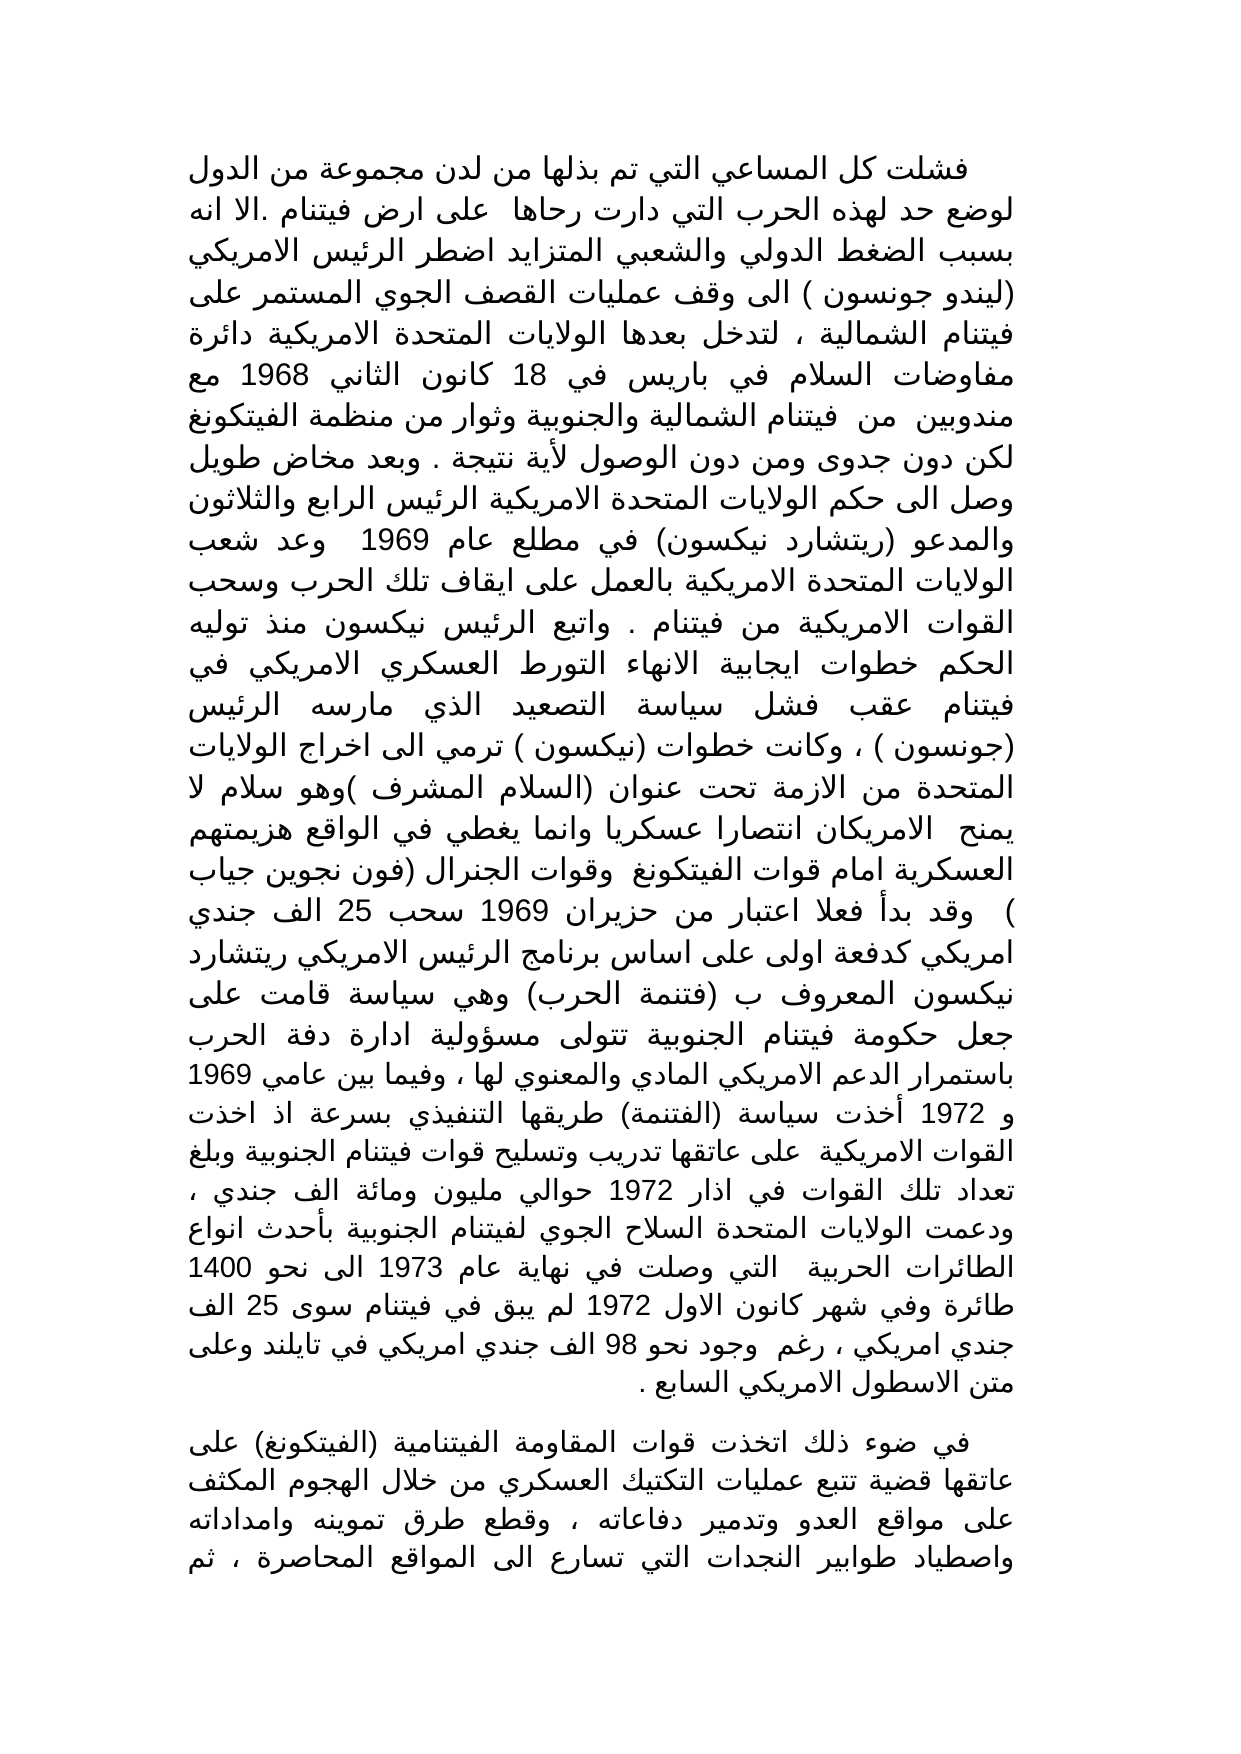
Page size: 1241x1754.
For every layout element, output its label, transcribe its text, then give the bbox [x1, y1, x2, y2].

text فشلت كل المساعي التي تم بذلها من لدن مجموعة من الدول لوضع حد لهذه الحرب التي دارت رحاها على ارض فيتنام .الا انه بسبب الضغط الدولي والشعبي المتزايد اضطر الرئيس الامريكي (ليندو جونسون ) الى وقف عمليات القصف الجوي المستمر على فيتنام الشمالية ، لتدخل بعدها الولايات المتحدة الامريكية دائرة مفاوضات السلام في باريس في 18 كانون الثاني 1968 مع مندوبين من فيتنام الشمالية والجنوبية وثوار من منظمة الفيتكونغ لكن دون جدوى ومن دون الوصول لأية نتيجة . وبعد مخاض طويل وصل الى حكم الولايات المتحدة الامريكية الرئيس الرابع والثلاثون والمدعو (ريتشارد نيكسون) في مطلع عام 1969 وعد شعب الولايات المتحدة الامريكية بالعمل على ايقاف تلك الحرب وسحب القوات الامريكية من فيتنام . واتبع الرئيس نيكسون منذ توليه الحكم خطوات ايجابية الانهاء التورط العسكري الامريكي في فيتنام عقب فشل سياسة التصعيد الذي مارسه الرئيس (جونسون ) ، وكانت خطوات (نيكسون ) ترمي الى اخراج الولايات المتحدة من الازمة تحت عنوان (السلام المشرف )وهو سلام لا يمنح الامريكان انتصارا عسكريا وانما يغطي في الواقع هزيمتهم العسكرية امام قوات الفيتكونغ وقوات الجنرال (فون نجوين جياب ) وقد بدأ فعلا اعتبار من حزيران 1969 سحب 25 الف جندي امريكي كدفعة اولى على اساس برنامج الرئيس الامريكي ريتشارد نيكسون المعروف ب (فتنمة الحرب) وهي سياسة قامت على جعل حكومة فيتنام الجنوبية تتولى مسؤولية ادارة دفة الحرب باستمرار الدعم الامريكي المادي والمعنوي لها ، وفيما بين عامي 1969 و 1972 أخذت سياسة (الفتنمة) طريقها التنفيذي بسرعة اذ اخذت القوات الامريكية على عاتقها تدريب وتسليح قوات فيتنام الجنوبية وبلغ تعداد تلك القوات في اذار 1972 حوالي مليون ومائة الف جندي ، ودعمت الولايات المتحدة السلاح الجوي لفيتنام الجنوبية بأحدث انواع الطائرات الحربية التي وصلت في نهاية عام 1973 الى نحو 1400 طائرة وفي شهر كانون الاول 1972 لم يبق في فيتنام سوى 25 الف جندي امريكي ، رغم وجود نحو 98 الف جندي امريكي في تايلند وعلى متن الاسطول الامريكي السابع . [187, 150, 1015, 1399]
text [187, 1425, 1015, 1574]
